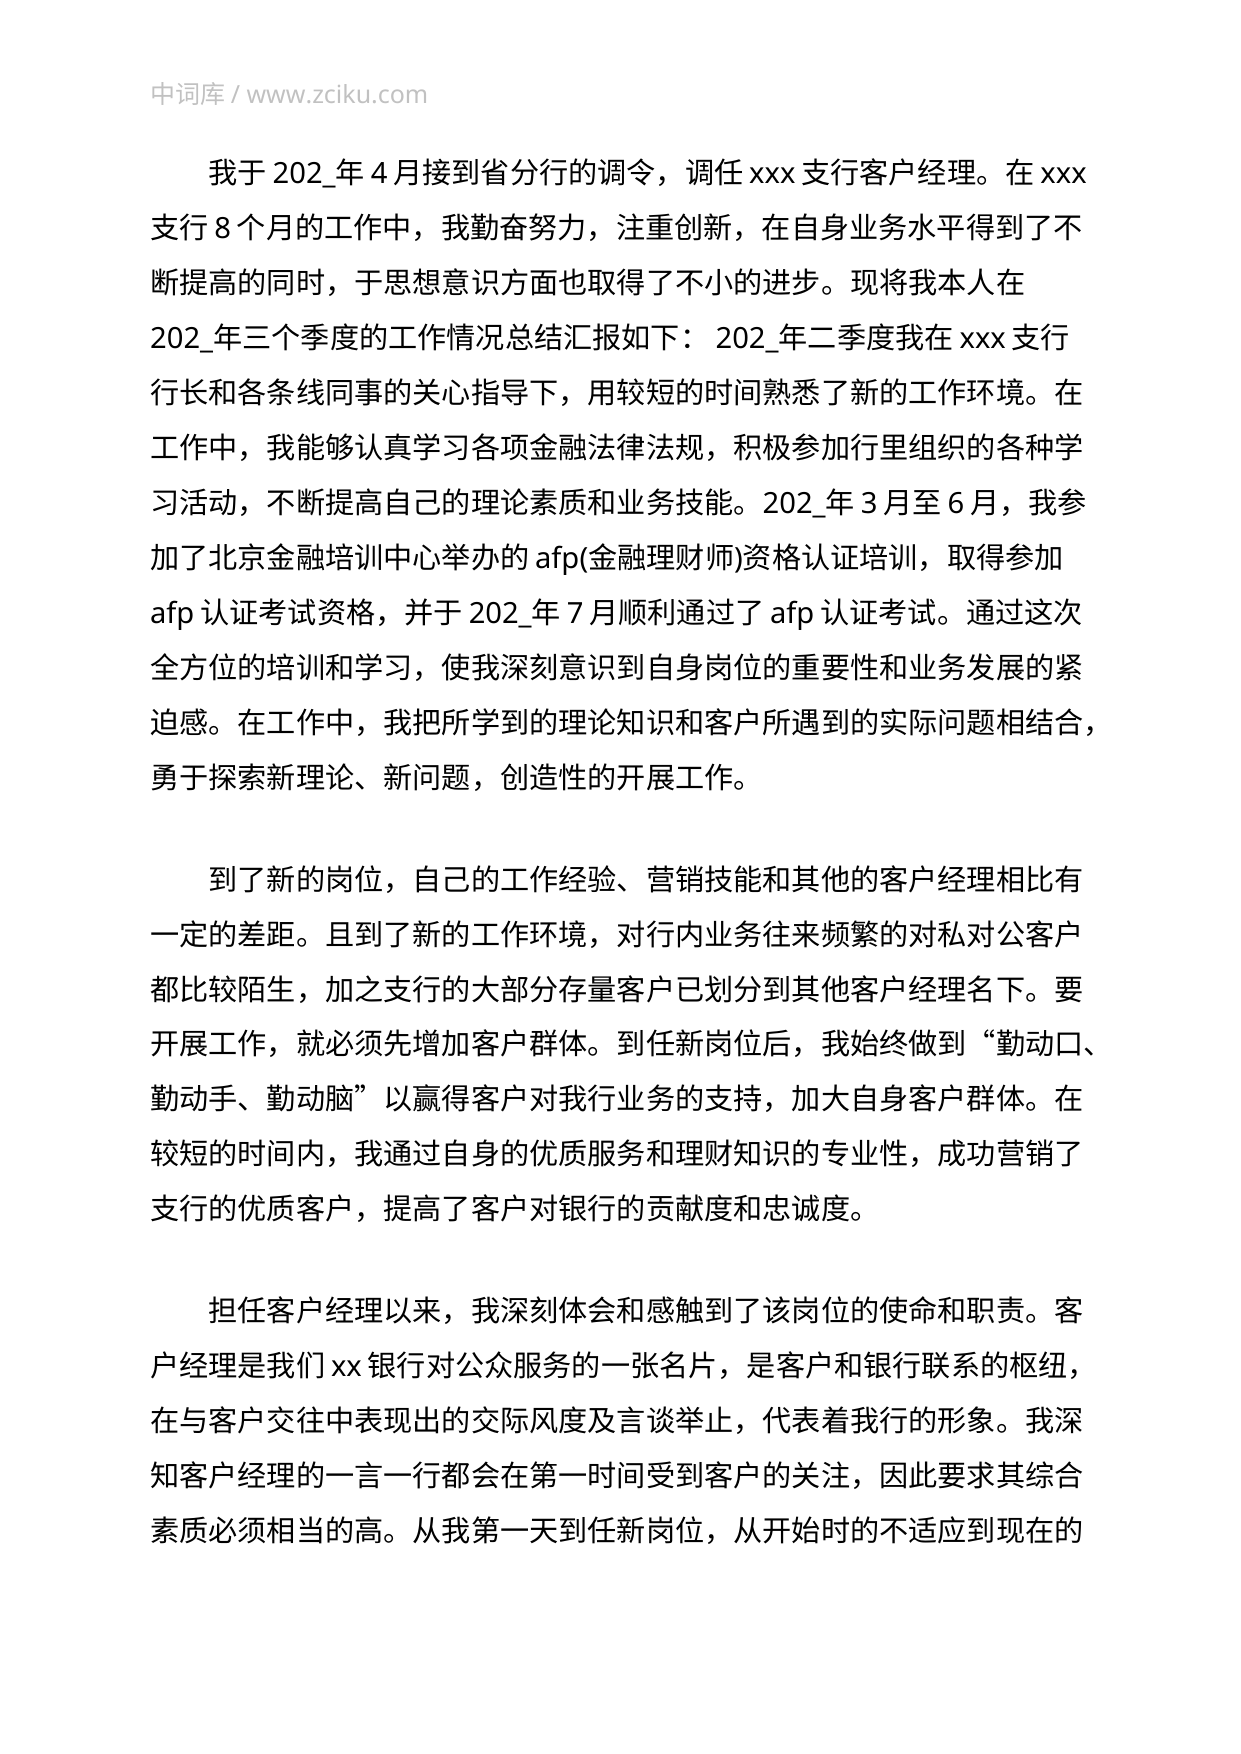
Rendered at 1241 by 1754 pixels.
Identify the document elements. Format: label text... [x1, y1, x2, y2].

text 到了新的岗位，自己的工作经验、营销技能和其他的客户经理相比有一定的差距。且到了新的工作环境，对行内业务往来频繁的对私对公客户都比较陌生，加之支行的大部分存量客户已划分到其他客户经理名下。要开展工作，就必须先增加客户群体。到任新岗位后，我始终做到“勤动口、勤动手、勤动脑”以赢得客户对我行业务的支持，加大自身客户群体。在较短的时间内，我通过自身的优质服务和理财知识的专业性，成功营销了支行的优质客户，提高了客户对银行的贡献度和忠诚度。 [150, 856, 1090, 1228]
text 我于202_年4月接到省分行的调令，调任xxx支行客户经理。在xxx支行8个月的工作中，我勤奋努力，注重创新，在自身业务水平得到了不断提高的同时，于思想意识方面也取得了不小的进步。现将我本人在202_年三个季度的工作情况总结汇报如下： 202_年二季度我在xxx支行行长和各条线同事的关心指导下，用较短的时间熟悉了新的工作环境。在工作中，我能够认真学习各项金融法律法规，积极参加行里组织的各种学习活动，不断提高自己的理论素质和业务技能。202_年3月至6月，我参加了北京金融培训中心举办的afp(金融理财师)资格认证培训，取得参加afp认证考试资格，并于202_年7月顺利通过了afp认证考试。通过这次全方位的培训和学习，使我深刻意识到自身岗位的重要性和业务发展的紧迫感。在工作中，我把所学到的理论知识和客户所遇到的实际问题相结合，勇于探索新理论、新问题，创造性的开展工作。 [150, 150, 1090, 797]
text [150, 1287, 1090, 1549]
